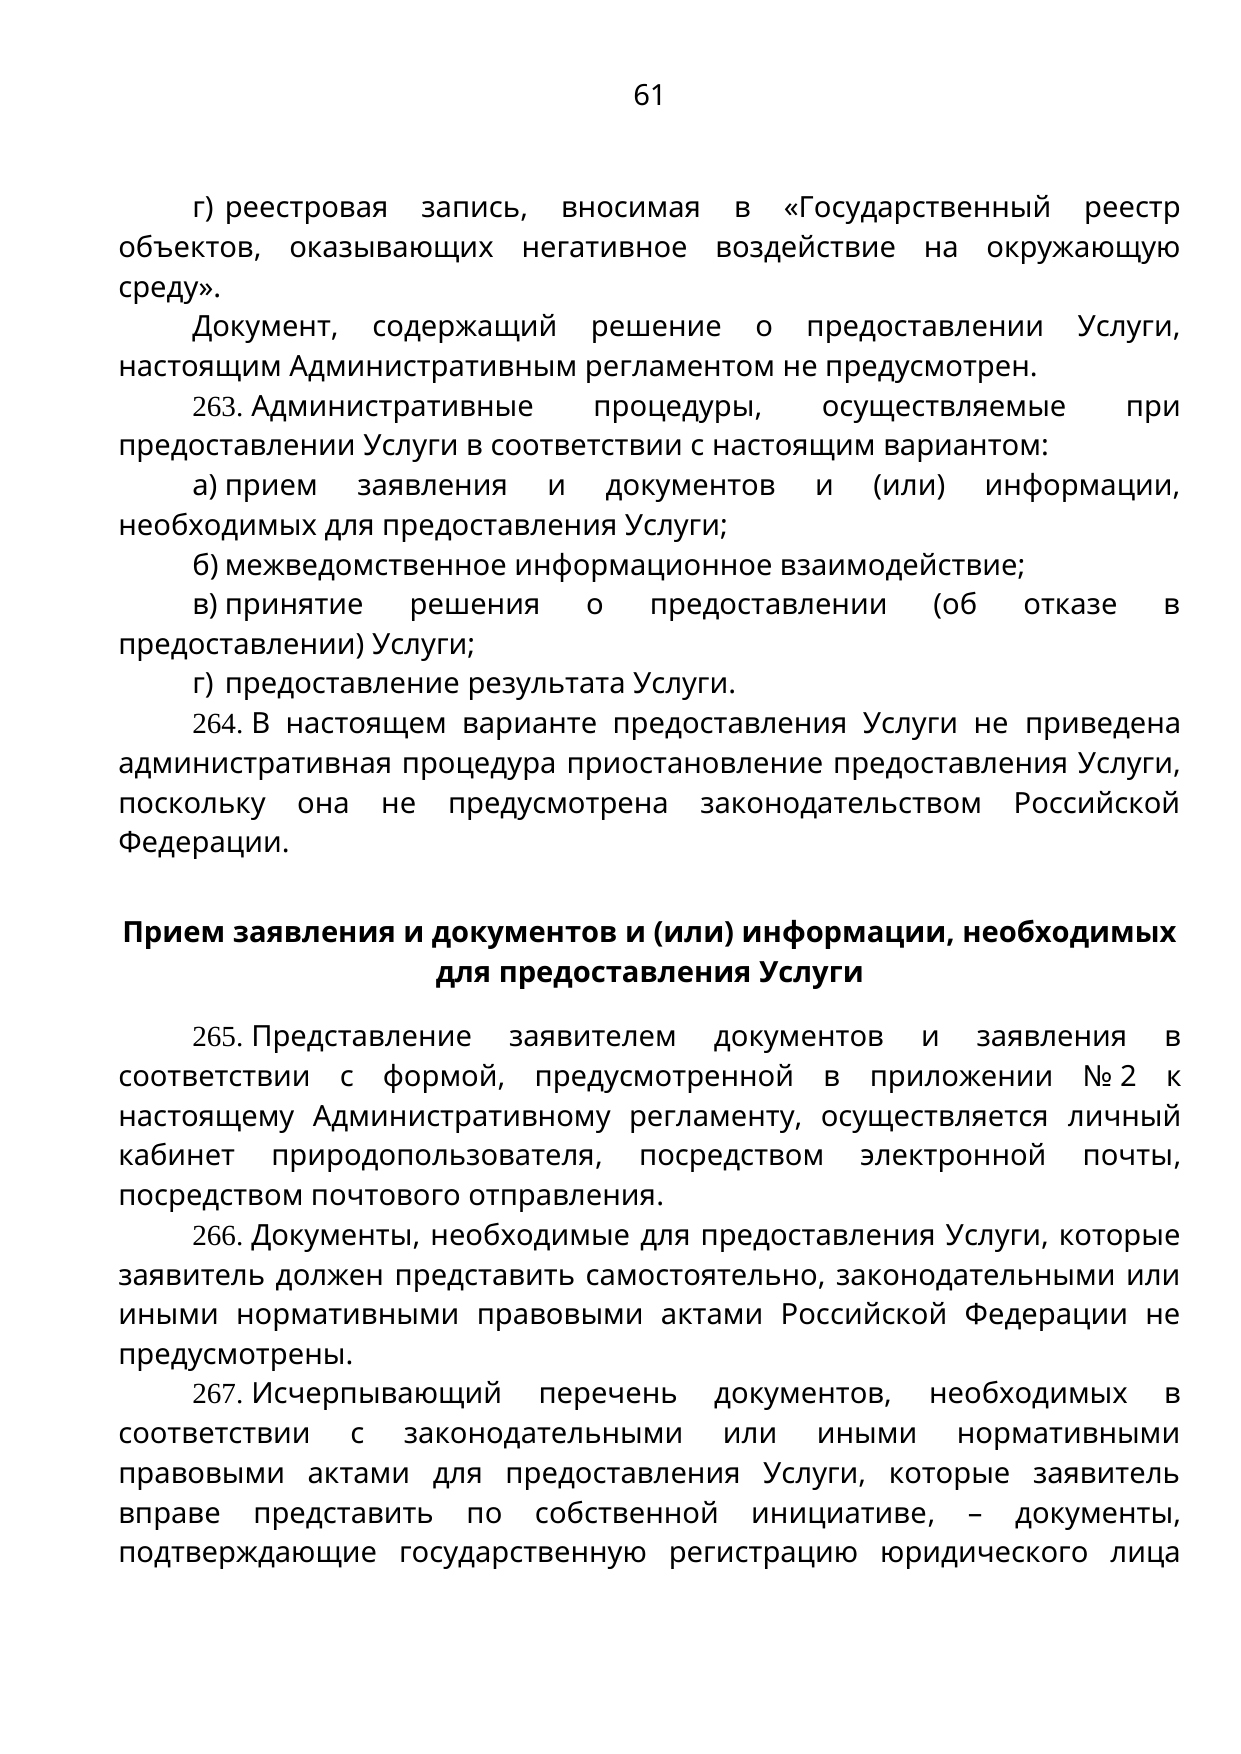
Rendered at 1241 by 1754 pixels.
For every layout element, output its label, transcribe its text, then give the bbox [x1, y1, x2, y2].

list межведомственное информационное взаимодействие; [118, 544, 1181, 583]
list Представление заявителем документов и заявления в соответствии с формой, предусмотренной в приложении № 2 к настоящему Административному регламенту, осуществляется личный кабинет природопользователя, посредством электронной почты, посредством почтового отправления. [118, 1016, 1181, 1214]
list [118, 1373, 1181, 1571]
list прием заявления и документов и (или) информации, необходимых для предоставления Услуги; [118, 464, 1181, 544]
list предоставление результата Услуги. [118, 663, 1181, 702]
text Прием заявления и документов и (или) информации, необходимых для предоставления Услуги [118, 911, 1181, 991]
text Документ, содержащий решение о предоставлении Услуги, настоящим Административным регламентом не предусмотрен. [118, 306, 1181, 385]
list реестровая запись, вносимая в «Государственный реестр объектов, оказывающих негативное воздействие на окружающую среду». [118, 187, 1181, 306]
list Документы, необходимые для предоставления Услуги, которые заявитель должен представить самостоятельно, законодательными или иными нормативными правовыми актами Российской Федерации не предусмотрены. [118, 1214, 1181, 1373]
list В настоящем варианте предоставления Услуги не приведена административная процедура приостановление предоставления Услуги, поскольку она не предусмотрена законодательством Российской Федерации. [118, 702, 1181, 861]
list Административные процедуры, осуществляемые при предоставлении Услуги в соответствии с настоящим вариантом: [118, 385, 1181, 464]
list принятие решения о предоставлении (об отказе в предоставлении) Услуги; [118, 583, 1181, 663]
